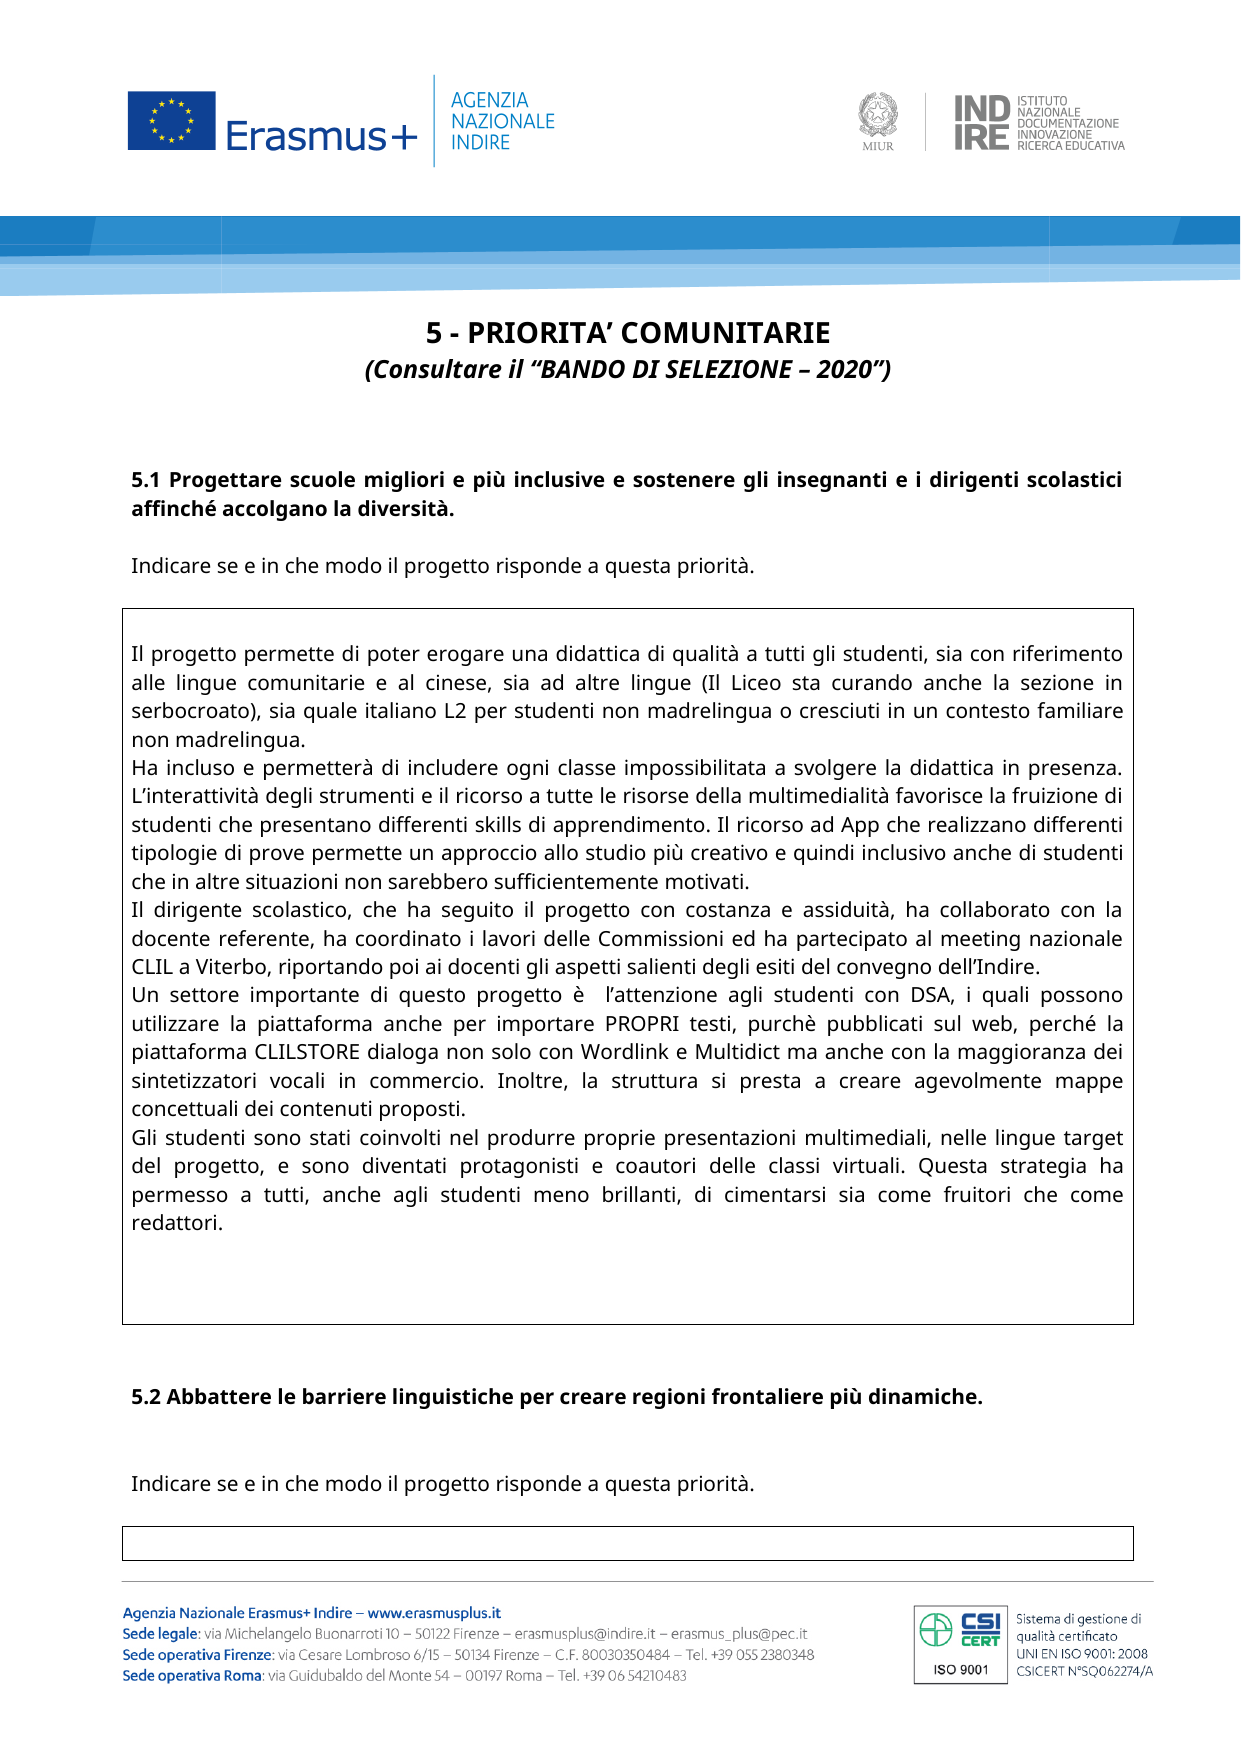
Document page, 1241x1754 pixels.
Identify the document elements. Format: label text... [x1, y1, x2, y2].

text 5.2 Abbattere le barriere linguistiche per creare regioni frontaliere più dinamiche. [131, 1382, 1125, 1410]
text 5.1 Progettare scuole migliori e più inclusive e sostenere gli insegnanti e i dirigenti scolastici affinché accolgano la diversità. [131, 466, 1125, 522]
text 5 - PRIORITA’ COMUNITARIE [131, 312, 1125, 352]
text Un settore importante di questo progetto è l’attenzione agli studenti con DSA, i quali possono utilizzare la piattaforma anche per importare PROPRI testi, purchè pubblicati sul web, perché la piattaforma CLILSTORE dialoga non solo con Wordlink e Multidict ma anche con la maggioranza dei sintetizzatori vocali in commercio. Inoltre, la struttura si presta a creare agevolmente mappe concettuali dei contenuti proposti. [131, 981, 1125, 1123]
picture [0, 0, 1241, 296]
text (Consultare il “BANDO DI SELEZIONE – 2020”) [131, 352, 1125, 386]
picture [0, 1568, 1241, 1754]
text Il progetto permette di poter erogare una didattica di qualità a tutti gli studenti, sia con riferimento alle lingue comunitarie e al cinese, sia ad altre lingue (Il Liceo sta curando anche la sezione in serbocroato), sia quale italiano L2 per studenti non madrelingua o cresciuti in un contesto familiare non madrelingua. [131, 639, 1125, 753]
text Gli studenti sono stati coinvolti nel produrre proprie presentazioni multimediali, nelle lingue target del progetto, e sono diventati protagonisti e coautori delle classi virtuali. Questa strategia ha permesso a tutti, anche agli studenti meno brillanti, di cimentarsi sia come fruitori che come redattori. [131, 1123, 1125, 1237]
text Indicare se e in che modo il progetto risponde a questa priorità. [131, 1469, 1125, 1498]
text Il dirigente scolastico, che ha seguito il progetto con costanza e assiduità, ha collaborato con la docente referente, ha coordinato i lavori delle Commissioni ed ha partecipato al meeting nazionale CLIL a Viterbo, riportando poi ai docenti gli aspetti salienti degli esiti del convegno dell’Indire. [131, 895, 1125, 981]
text Ha incluso e permetterà di includere ogni classe impossibilitata a svolgere la didattica in presenza. L’interattività degli strumenti e il ricorso a tutte le risorse della multimedialità favorisce la fruizione di studenti che presentano differenti skills di apprendimento. Il ricorso ad App che realizzano differenti tipologie di prove permette un approccio allo studio più creativo e quindi inclusivo anche di studenti che in altre situazioni non sarebbero sufficientemente motivati. [131, 753, 1125, 895]
text Indicare se e in che modo il progetto risponde a questa priorità. [131, 551, 1125, 579]
